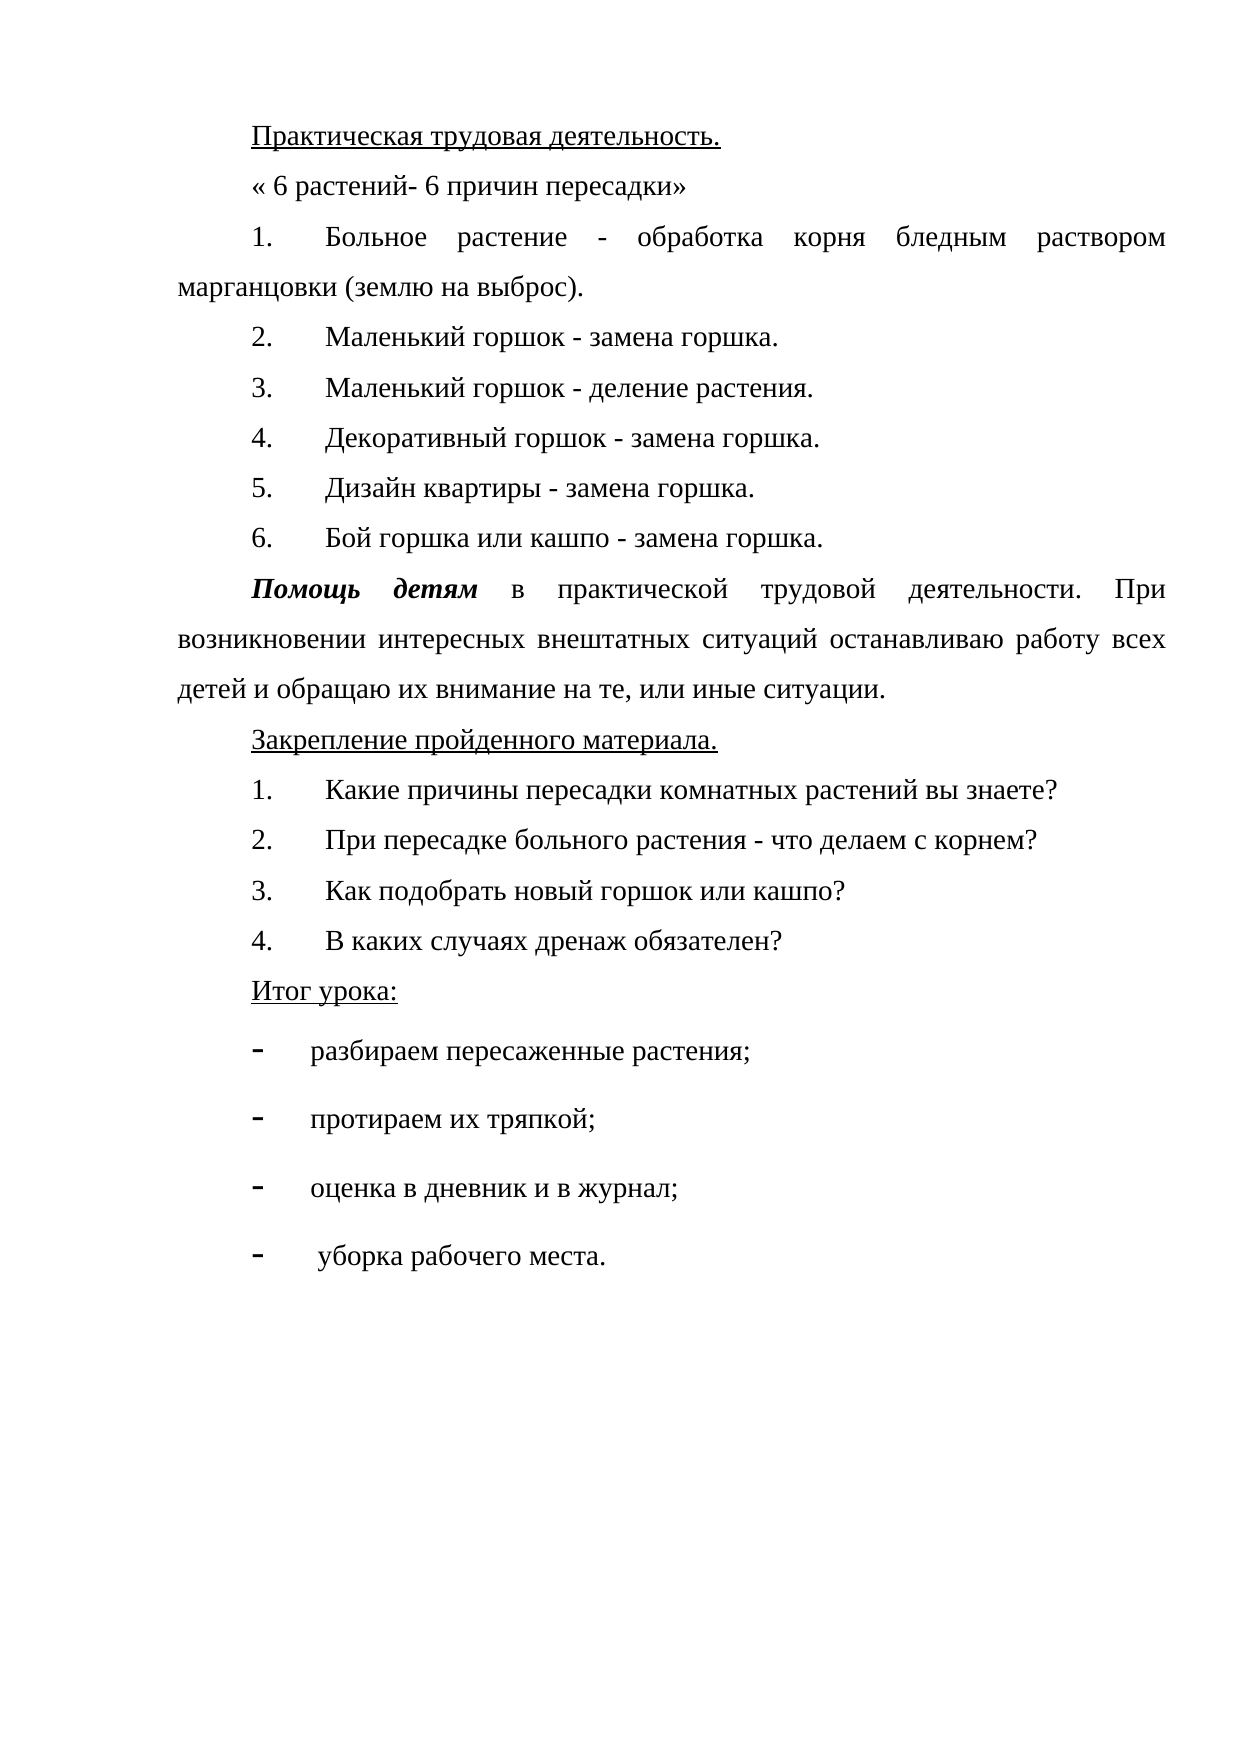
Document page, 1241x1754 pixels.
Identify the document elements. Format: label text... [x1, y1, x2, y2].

list уборка рабочего места. [177, 1228, 1167, 1274]
text Помощь детям в практической трудовой деятельности. При возникновении интересных внештатных ситуаций останавливаю работу всех детей и обращаю их внимание на те, или иные ситуации. [177, 571, 1167, 705]
list Бой горшка или кашпо - замена горшка. [177, 521, 1167, 554]
list протираем их тряпкой; [177, 1092, 1167, 1137]
list Маленький горшок - замена горшка. [177, 319, 1167, 353]
list разбираем пересаженные растения; [177, 1024, 1167, 1069]
list Как подобрать новый горшок или кашпо? [177, 873, 1167, 906]
text Итог урока: [177, 973, 1167, 1007]
list В каких случаях дренаж обязателен? [177, 923, 1167, 957]
list Дизайн квартиры - замена горшка. [177, 470, 1167, 504]
text Закрепление пройденного материала. [177, 722, 1167, 755]
text Практическая трудовая деятельность. [177, 118, 1167, 152]
list Декоративный горшок - замена горшка. [177, 420, 1167, 453]
list оценка в дневник и в журнал; [177, 1160, 1167, 1206]
list Какие причины пересадки комнатных растений вы знаете? [177, 772, 1167, 806]
text « 6 растений- 6 причин пересадки» [177, 168, 1167, 202]
list Маленький горшок - деление растения. [177, 370, 1167, 403]
list При пересадке больного растения - что делаем с корнем? [177, 822, 1167, 856]
list Больное растение - обработка корня бледным раствором марганцовки (землю на выброс). [177, 219, 1167, 303]
